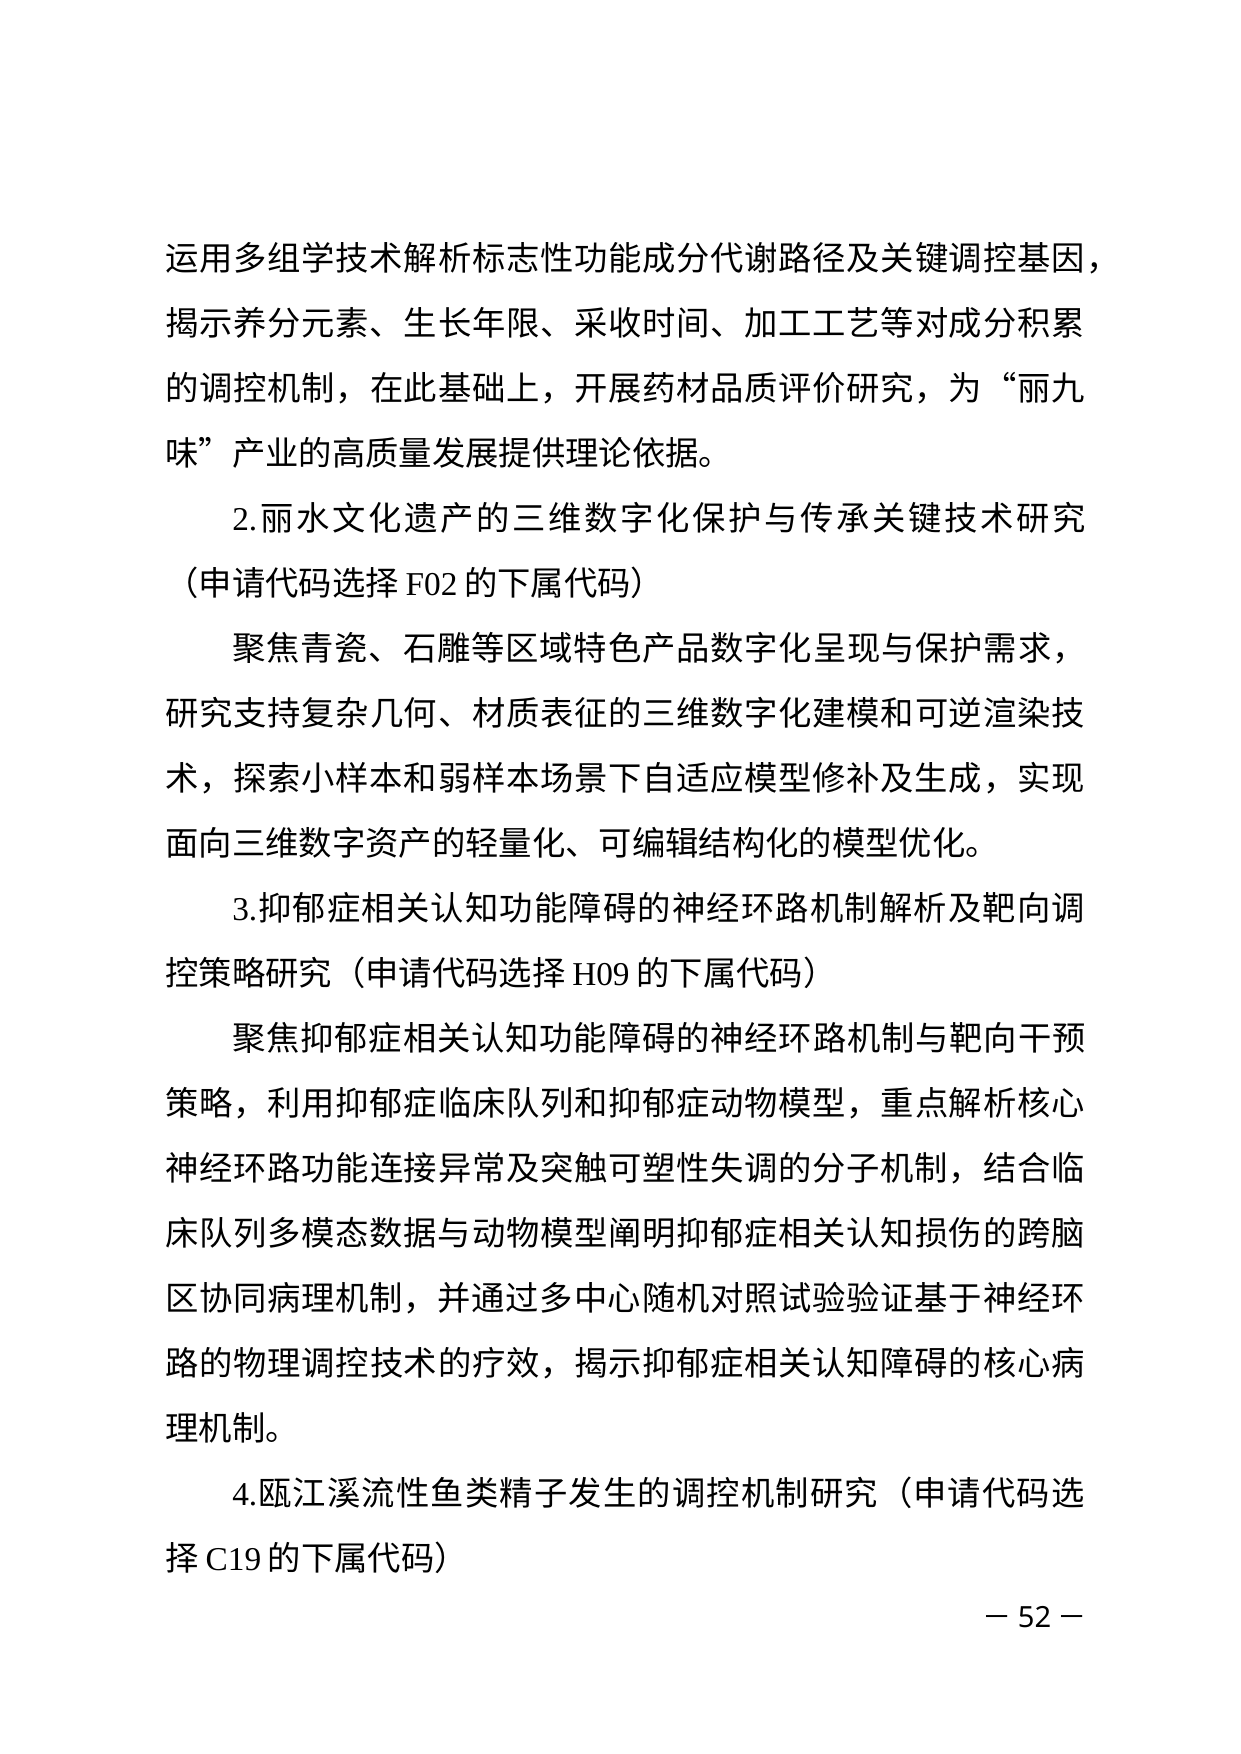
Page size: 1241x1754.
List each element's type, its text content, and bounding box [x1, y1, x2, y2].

text 聚焦抑郁症相关认知功能障碍的神经环路机制与靶向干预策略，利用抑郁症临床队列和抑郁症动物模型，重点解析核心神经环路功能连接异常及突触可塑性失调的分子机制，结合临床队列多模态数据与动物模型阐明抑郁症相关认知损伤的跨脑区协同病理机制，并通过多中心随机对照试验验证基于神经环路的物理调控技术的疗效，揭示抑郁症相关认知障碍的核心病理机制。 [165, 1003, 1087, 1458]
text 聚焦青瓷、石雕等区域特色产品数字化呈现与保护需求，研究支持复杂几何、材质表征的三维数字化建模和可逆渲染技术，探索小样本和弱样本场景下自适应模型修补及生成，实现面向三维数字资产的轻量化、可编辑结构化的模型优化。 [165, 613, 1087, 873]
text 4.瓯江溪流性鱼类精子发生的调控机制研究（申请代码选择C19的下属代码） [165, 1458, 1087, 1588]
text 3.抑郁症相关认知功能障碍的神经环路机制解析及靶向调控策略研究（申请代码选择H09的下属代码） [165, 873, 1087, 1003]
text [165, 223, 1087, 483]
text 2.丽水文化遗产的三维数字化保护与传承关键技术研究（申请代码选择F02的下属代码） [165, 483, 1087, 613]
